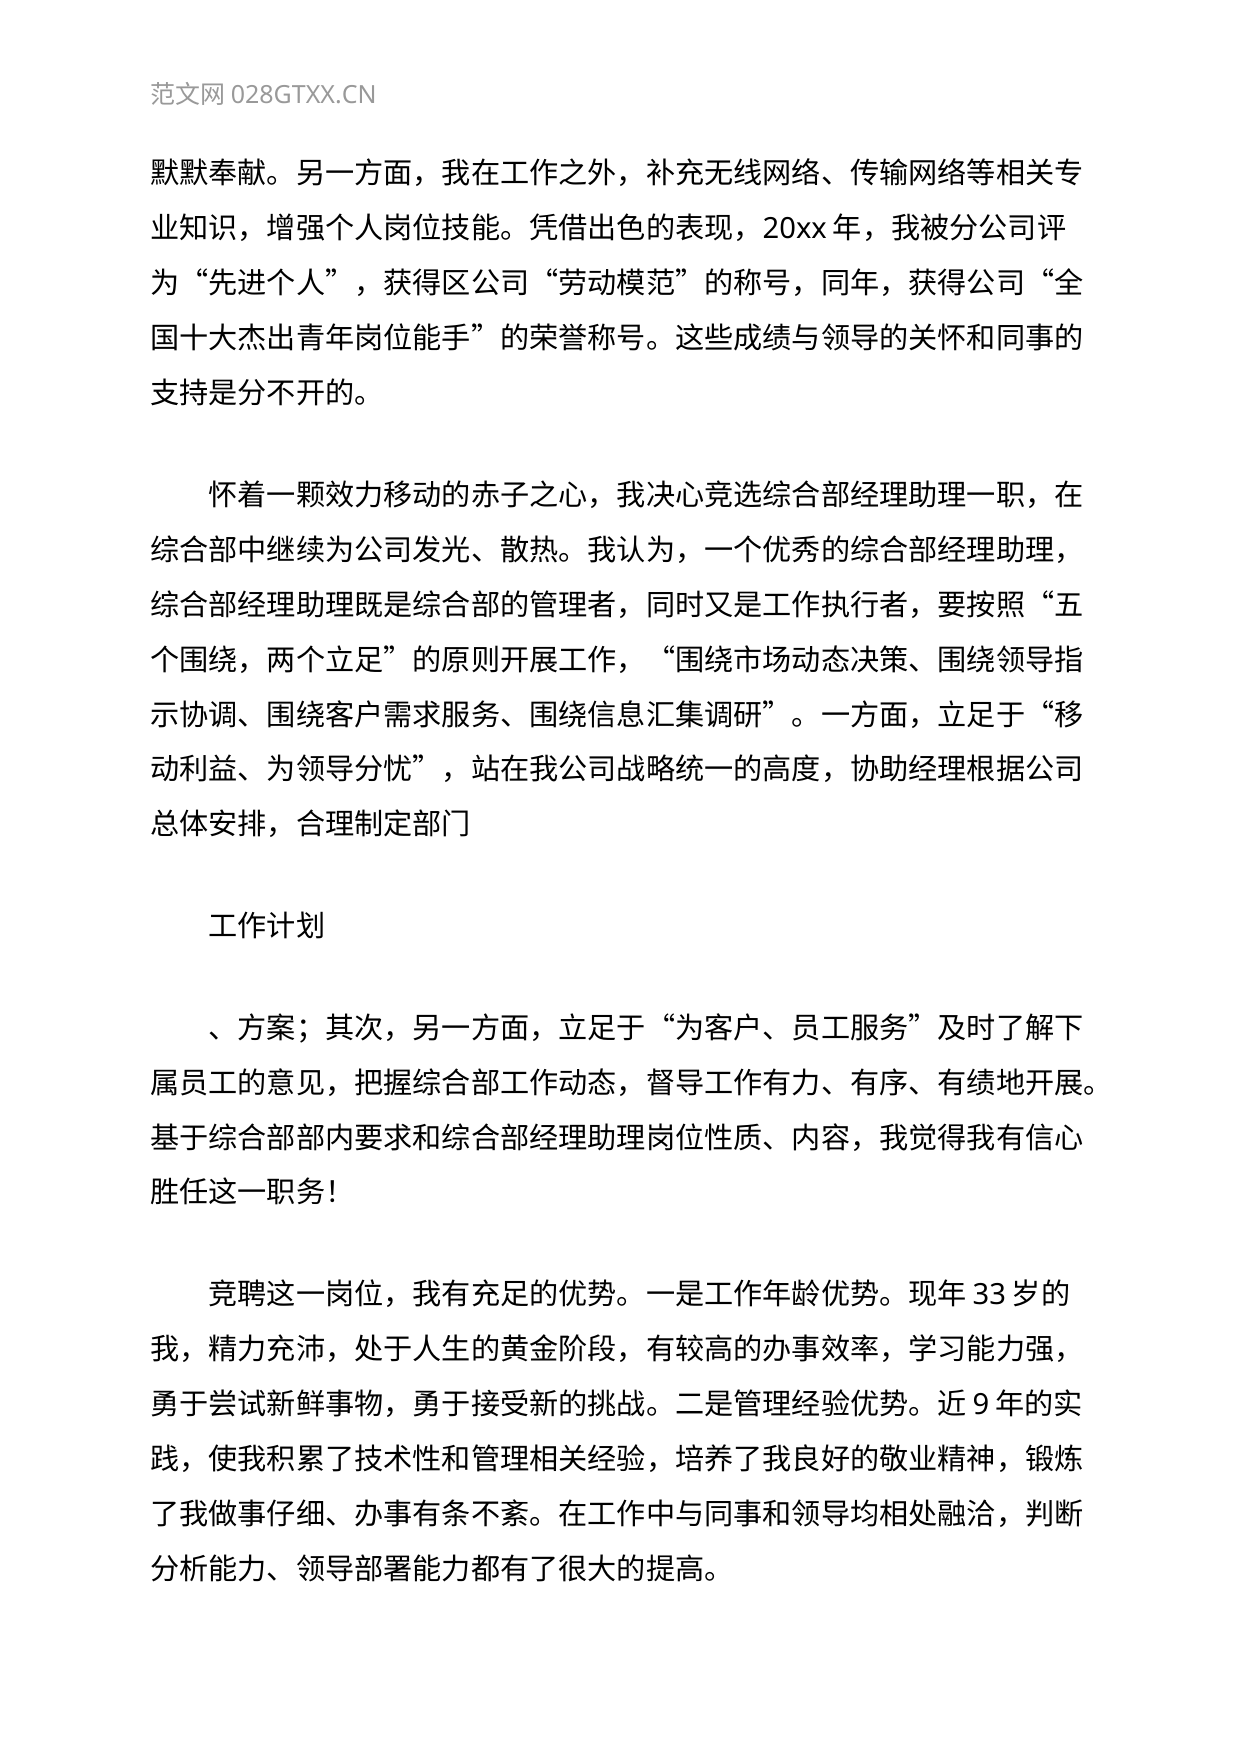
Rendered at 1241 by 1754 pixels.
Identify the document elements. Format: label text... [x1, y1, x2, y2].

text 竞聘这一岗位，我有充足的优势。一是工作年龄优势。现年33岁的我，精力充沛，处于人生的黄金阶段，有较高的办事效率，学习能力强，勇于尝试新鲜事物，勇于接受新的挑战。二是管理经验优势。近9年的实践，使我积累了技术性和管理相关经验，培养了我良好的敬业精神，锻炼了我做事仔细、办事有条不紊。在工作中与同事和领导均相处融洽，判断分析能力、领导部署能力都有了很大的提高。 [150, 1271, 1090, 1588]
text 、方案；其次，另一方面，立足于“为客户、员工服务”及时了解下属员工的意见，把握综合部工作动态，督导工作有力、有序、有绩地开展。基于综合部部内要求和综合部经理助理岗位性质、内容，我觉得我有信心胜任这一职务！ [150, 1004, 1090, 1211]
text 怀着一颗效力移动的赤子之心，我决心竞选综合部经理助理一职，在综合部中继续为公司发光、散热。我认为，一个优秀的综合部经理助理，综合部经理助理既是综合部的管理者，同时又是工作执行者，要按照“五个围绕，两个立足”的原则开展工作，“围绕市场动态决策、围绕领导指示协调、围绕客户需求服务、围绕信息汇集调研”。一方面，立足于“移动利益、为领导分忧”，站在我公司战略统一的高度，协助经理根据公司总体安排，合理制定部门 [150, 471, 1090, 843]
text 工作计划 [150, 903, 1090, 945]
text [150, 150, 1090, 412]
